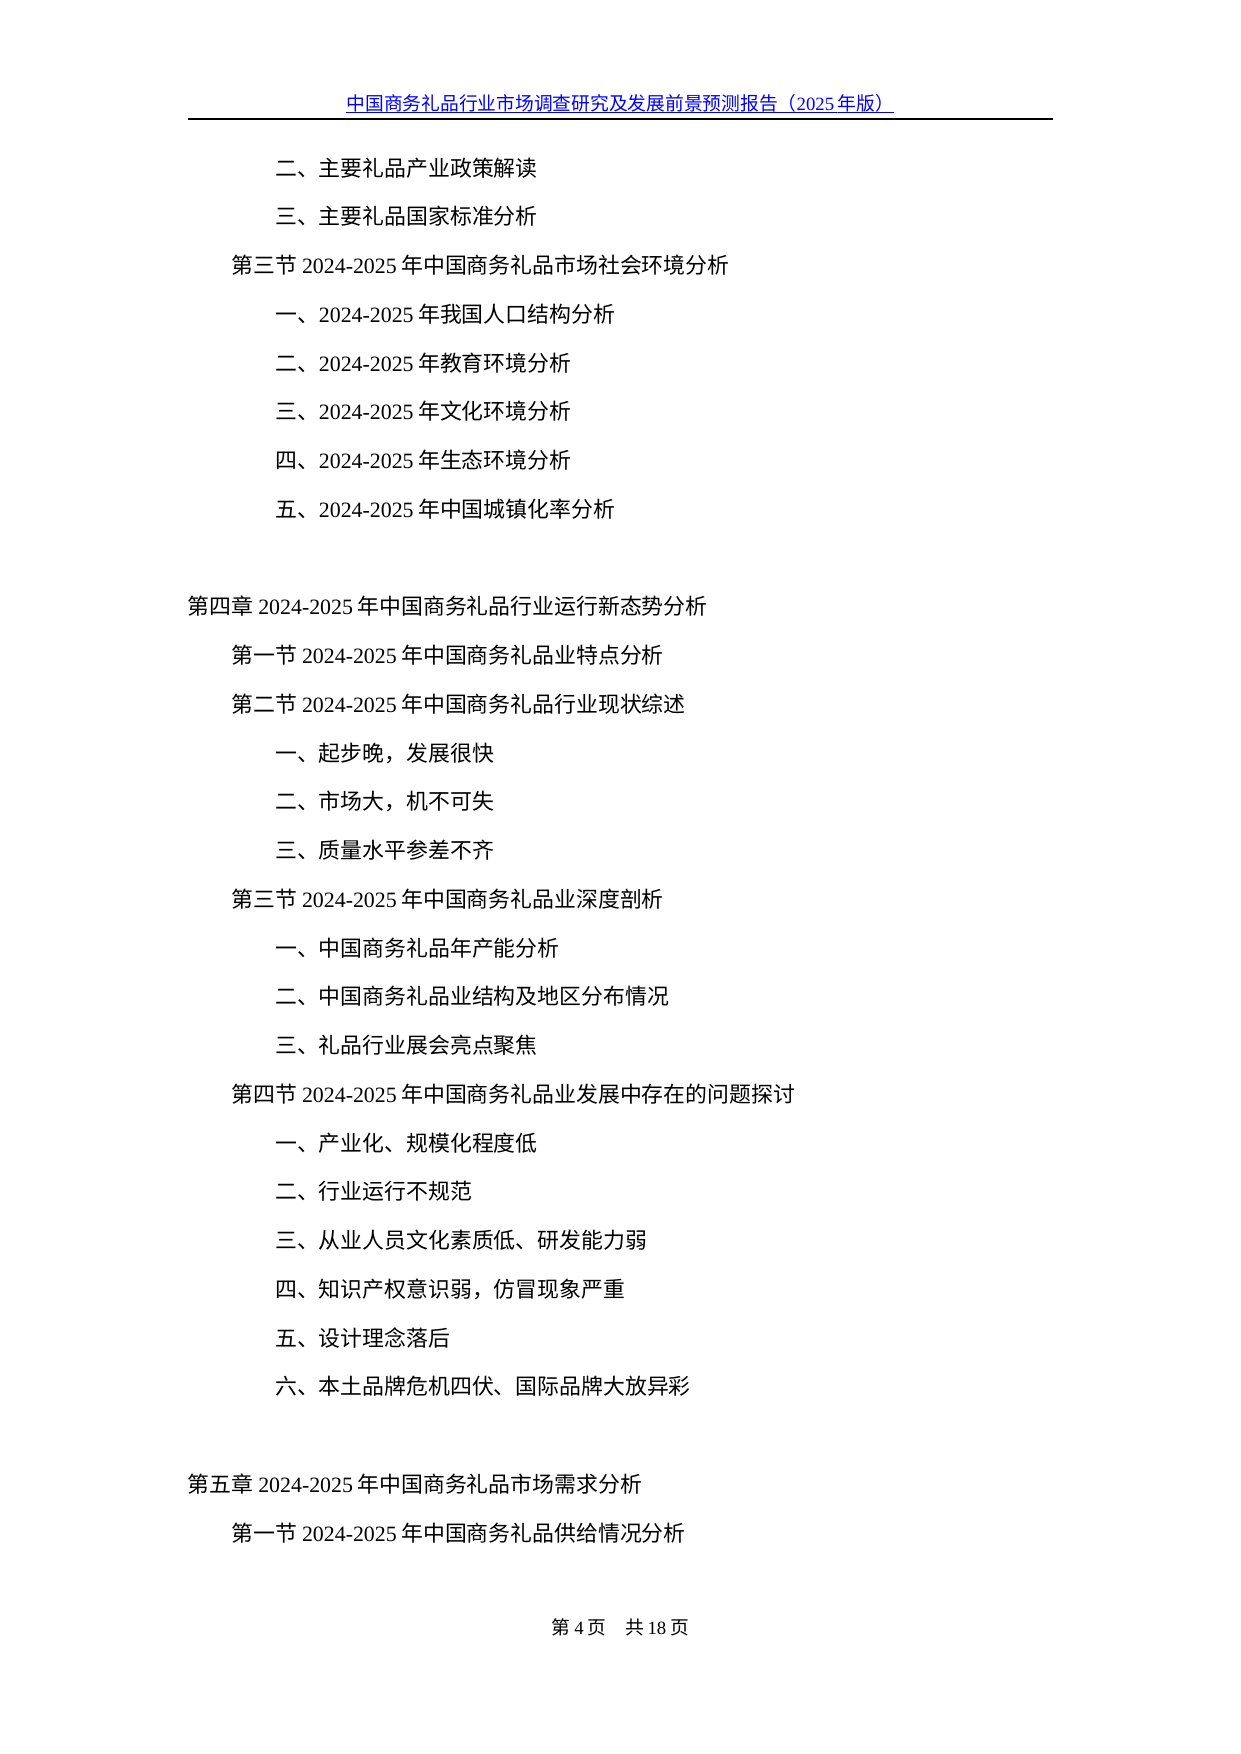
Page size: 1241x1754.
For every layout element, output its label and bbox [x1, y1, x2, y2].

text [187, 150, 1053, 1548]
